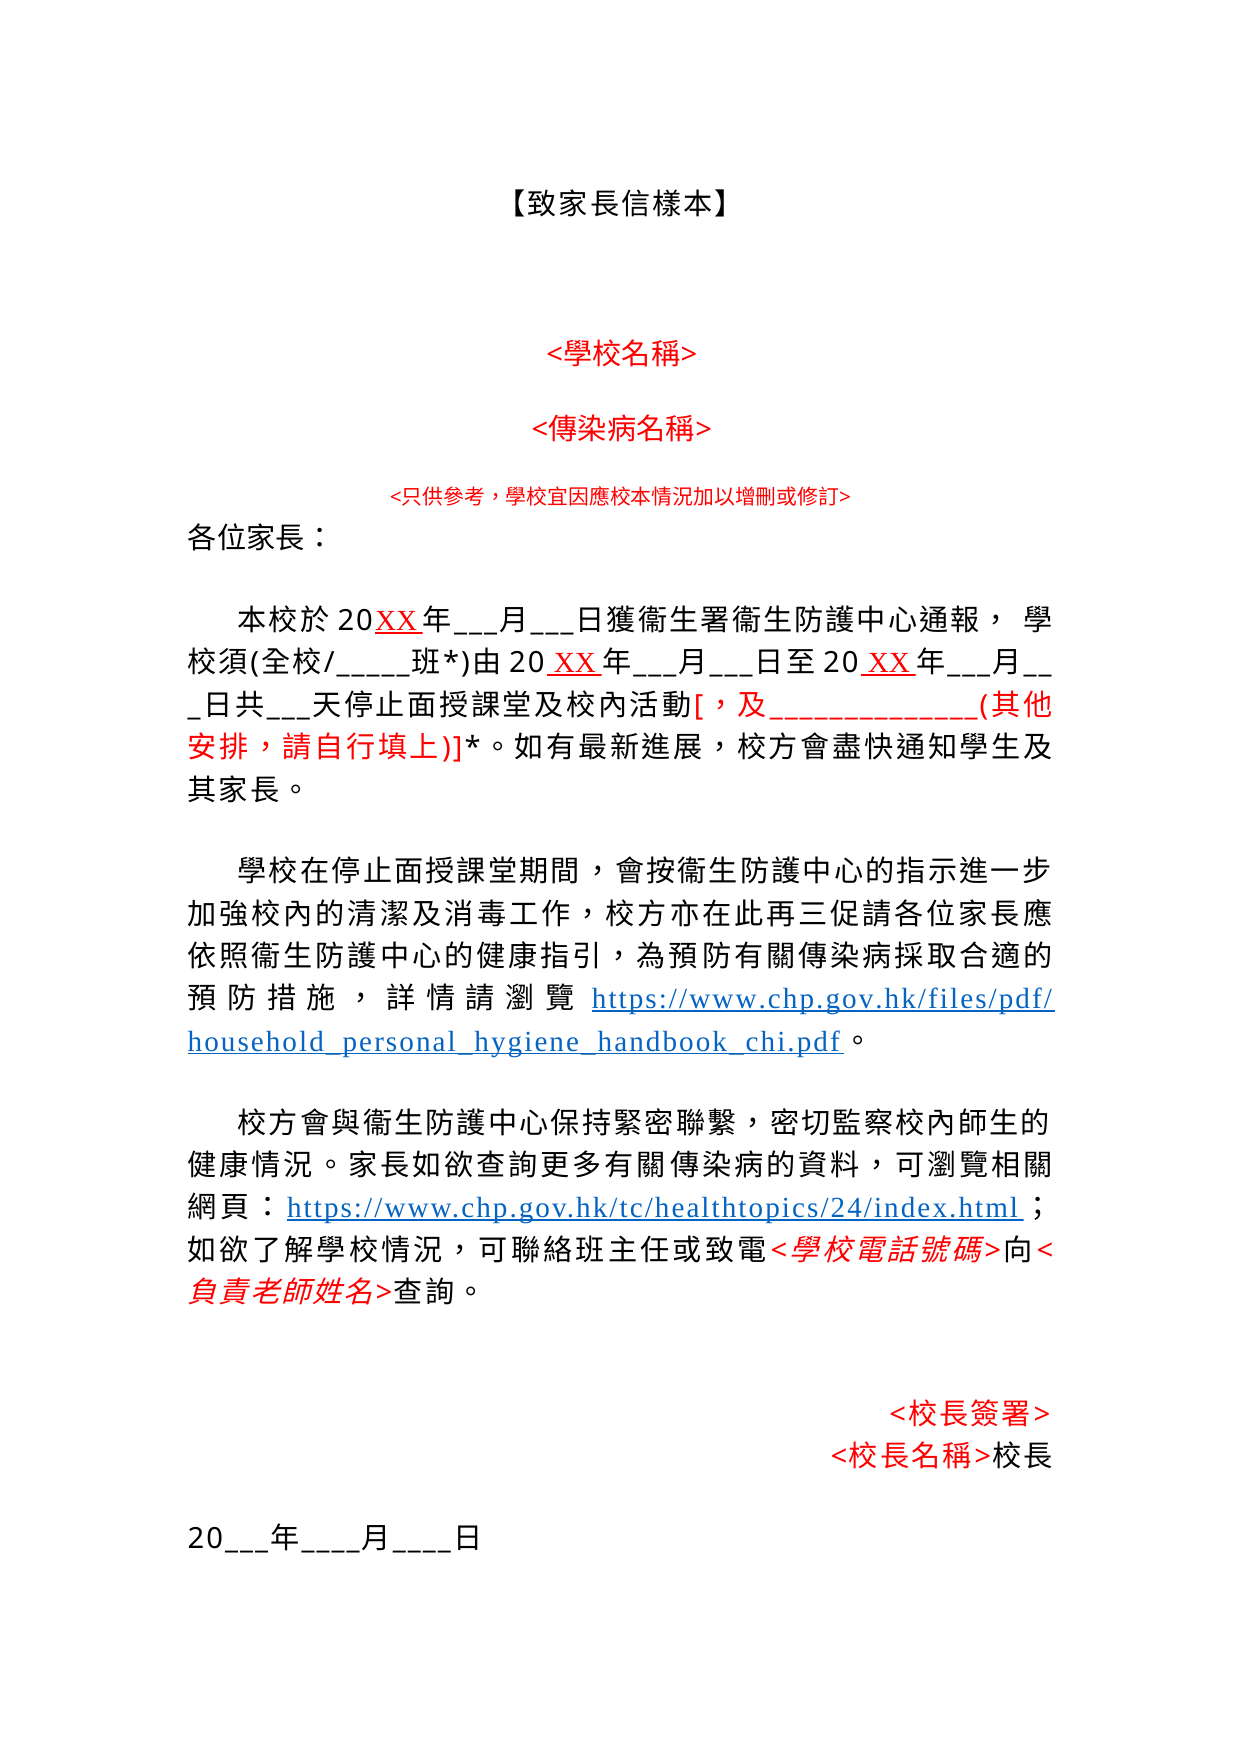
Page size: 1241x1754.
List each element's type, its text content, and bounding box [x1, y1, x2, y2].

text 20___年____月____日 [187, 1515, 1053, 1557]
text <只供參考，學校宜因應校本情況加以增刪或修訂> [187, 477, 1053, 514]
text <校長名稱>校長 [187, 1433, 1053, 1475]
text <傳染病名稱> [187, 389, 1056, 464]
text 各位家長： [187, 514, 1053, 557]
text 學校在停止面授課堂期間，會按衞生防護中心的指示進一步加強校內的清潔及消毒工作，校方亦在此再三促請各位家長應依照衞生防護中心的健康指引，為預防有關傳染病採取合適的預防措施，詳情請瀏覽https://www.chp.gov.hk/files/pdf/household_personal_hygiene_handbook_chi.pdf。 [187, 848, 1053, 1059]
text <學校名稱> [187, 314, 1056, 389]
text <校長簽署> [187, 1390, 1053, 1433]
text 【致家長信樣本】 [188, 164, 1053, 239]
text 本校於20XX年___月___日獲衞生署衞生防護中心通報， 學校須(全校/_____班*)由20 XX年___月___日至20 XX年___月___日共___天停止面授課堂及校內活動[，及______________(其他安排，請自行填上)]*。如有最新進展，校方會盡快通知學生及其家長。 [187, 596, 1053, 808]
text 校方會與衞生防護中心保持緊密聯繫，密切監察校內師生的健康情況。家長如欲查詢更多有關傳染病的資料，可瀏覽相關網頁：https://www.chp.gov.hk/tc/healthtopics/24/index.html；如欲了解學校情況，可聯絡班主任或致電<學校電話號碼>向<負責老師姓名>查詢。 [187, 1099, 1053, 1311]
